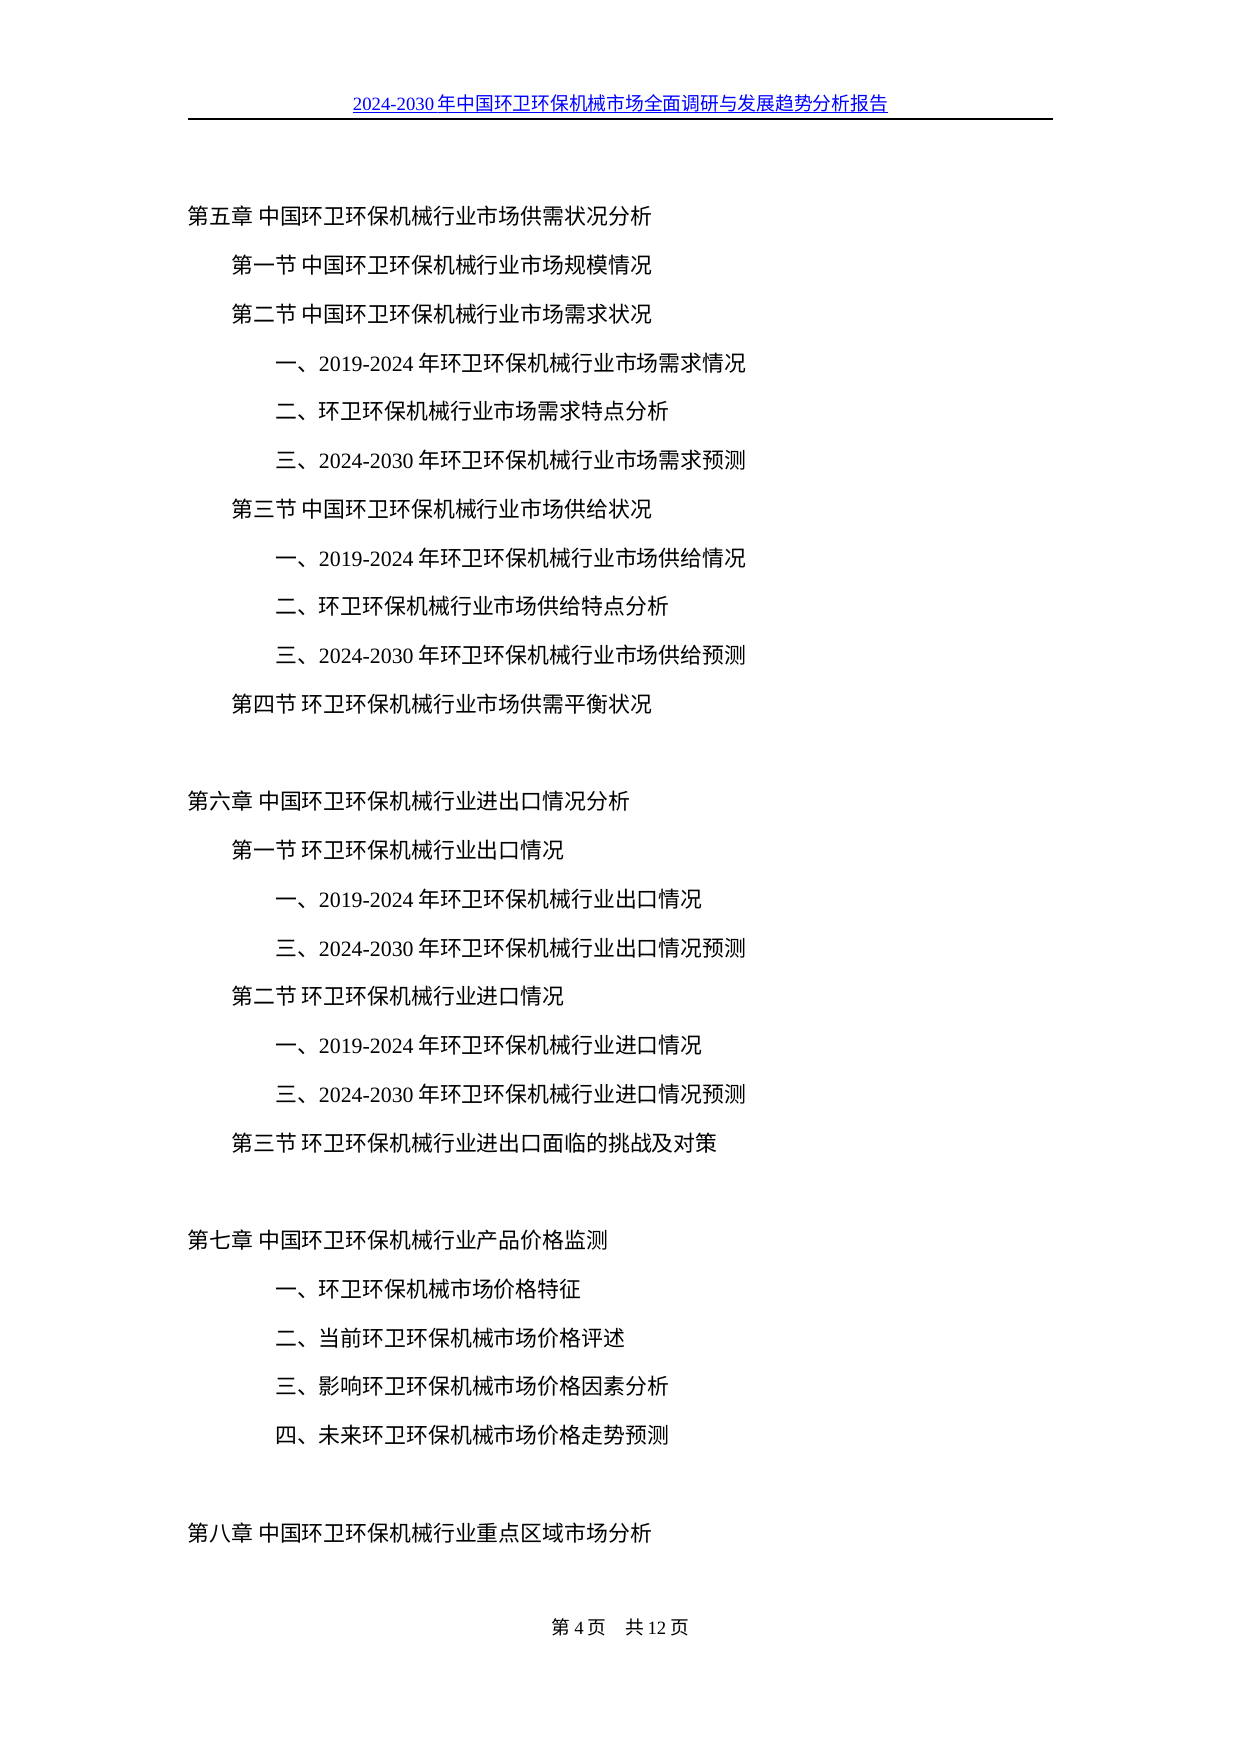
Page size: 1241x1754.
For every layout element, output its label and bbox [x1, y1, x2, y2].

text [187, 150, 1053, 1548]
